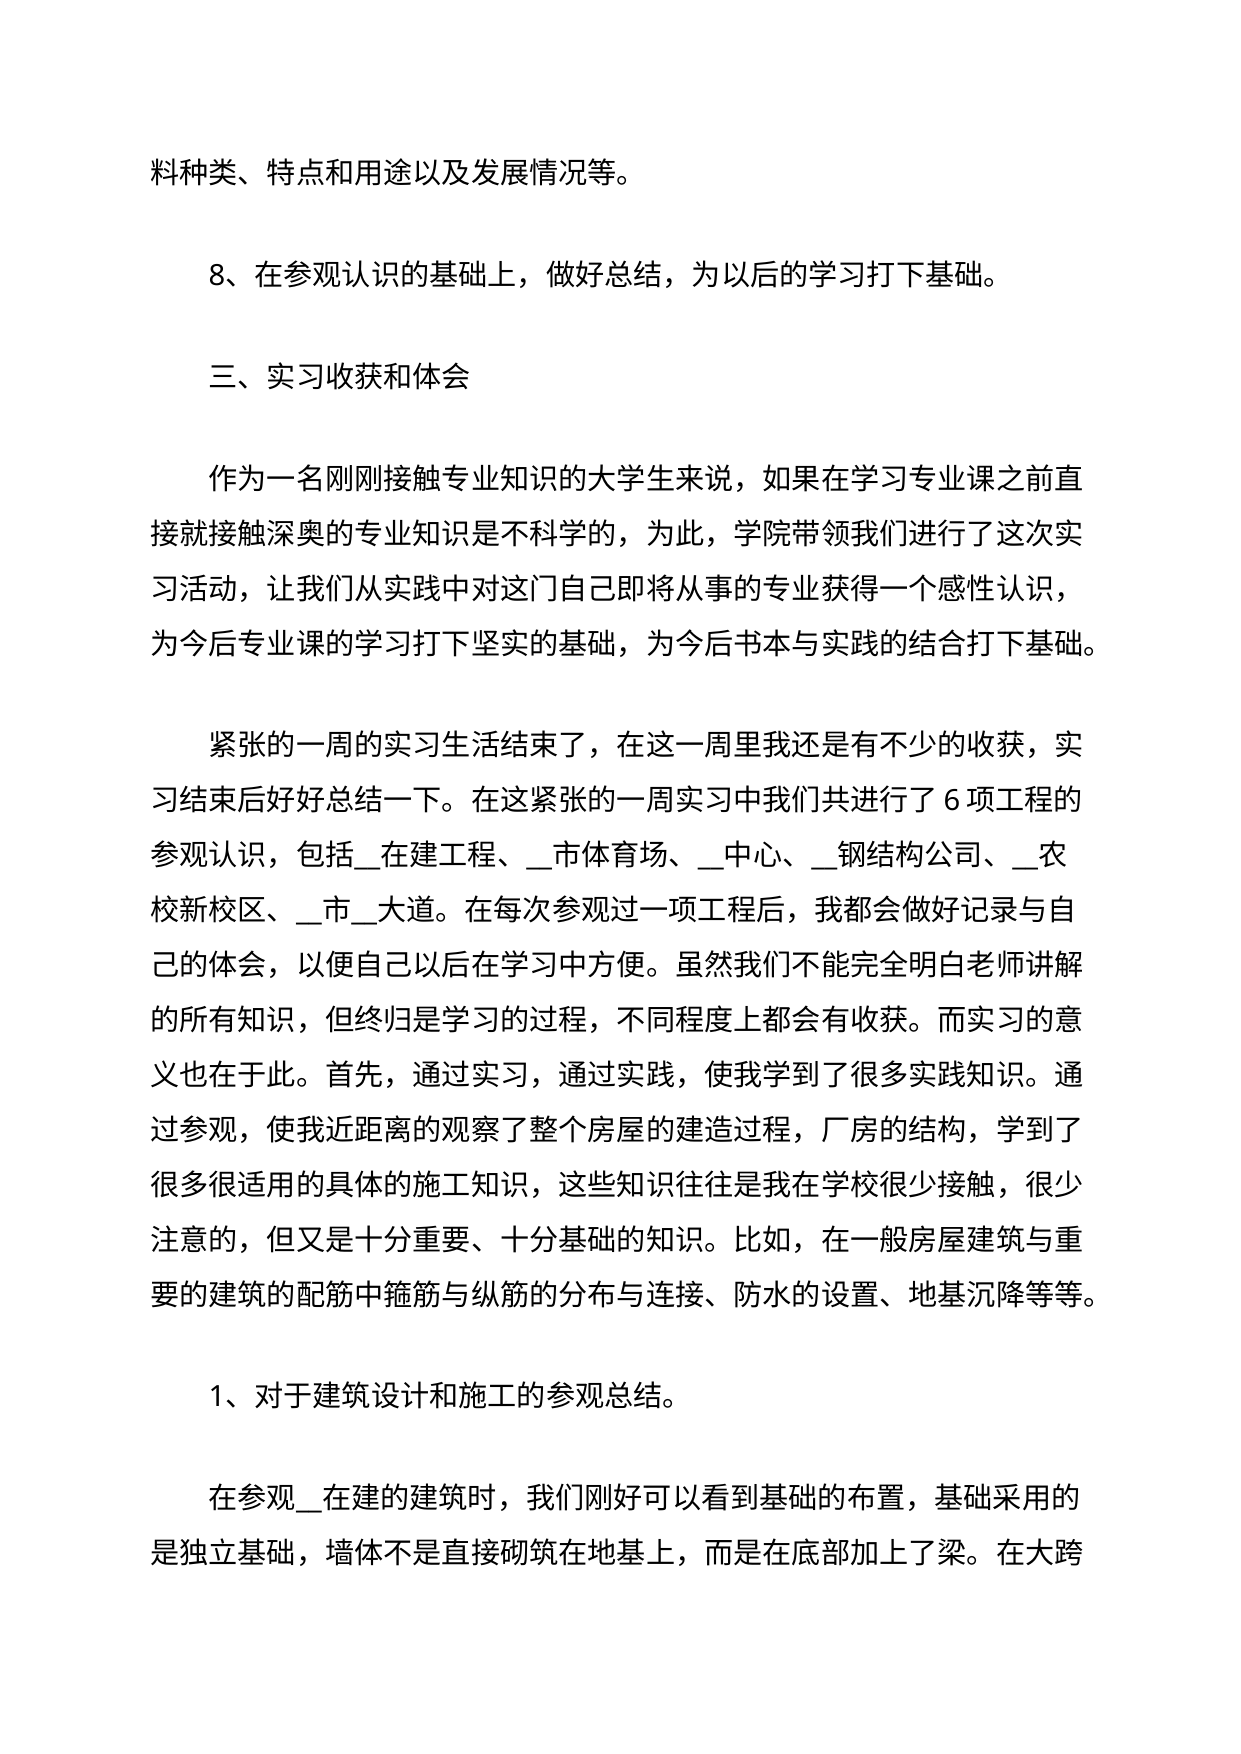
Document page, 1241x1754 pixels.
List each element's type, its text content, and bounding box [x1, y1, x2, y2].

text 8、在参观认识的基础上，做好总结，为以后的学习打下基础。 [150, 252, 1090, 294]
text 1、对于建筑设计和施工的参观总结。 [150, 1373, 1090, 1415]
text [150, 1475, 1090, 1572]
text 三、实习收获和体会 [150, 354, 1090, 396]
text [150, 150, 1090, 192]
text 作为一名刚刚接触专业知识的大学生来说，如果在学习专业课之前直接就接触深奥的专业知识是不科学的，为此，学院带领我们进行了这次实习活动，让我们从实践中对这门自己即将从事的专业获得一个感性认识，为今后专业课的学习打下坚实的基础，为今后书本与实践的结合打下基础。 [150, 456, 1090, 662]
text 紧张的一周的实习生活结束了，在这一周里我还是有不少的收获，实习结束后好好总结一下。在这紧张的一周实习中我们共进行了6项工程的参观认识，包括__在建工程、__市体育场、__中心、__钢结构公司、__农校新校区、__市__大道。在每次参观过一项工程后，我都会做好记录与自己的体会，以便自己以后在学习中方便。虽然我们不能完全明白老师讲解的所有知识，但终归是学习的过程，不同程度上都会有收获。而实习的意义也在于此。首先，通过实习，通过实践，使我学到了很多实践知识。通过参观，使我近距离的观察了整个房屋的建造过程，厂房的结构，学到了很多很适用的具体的施工知识，这些知识往往是我在学校很少接触，很少注意的，但又是十分重要、十分基础的知识。比如，在一般房屋建筑与重要的建筑的配筋中箍筋与纵筋的分布与连接、防水的设置、地基沉降等等。 [150, 722, 1090, 1313]
